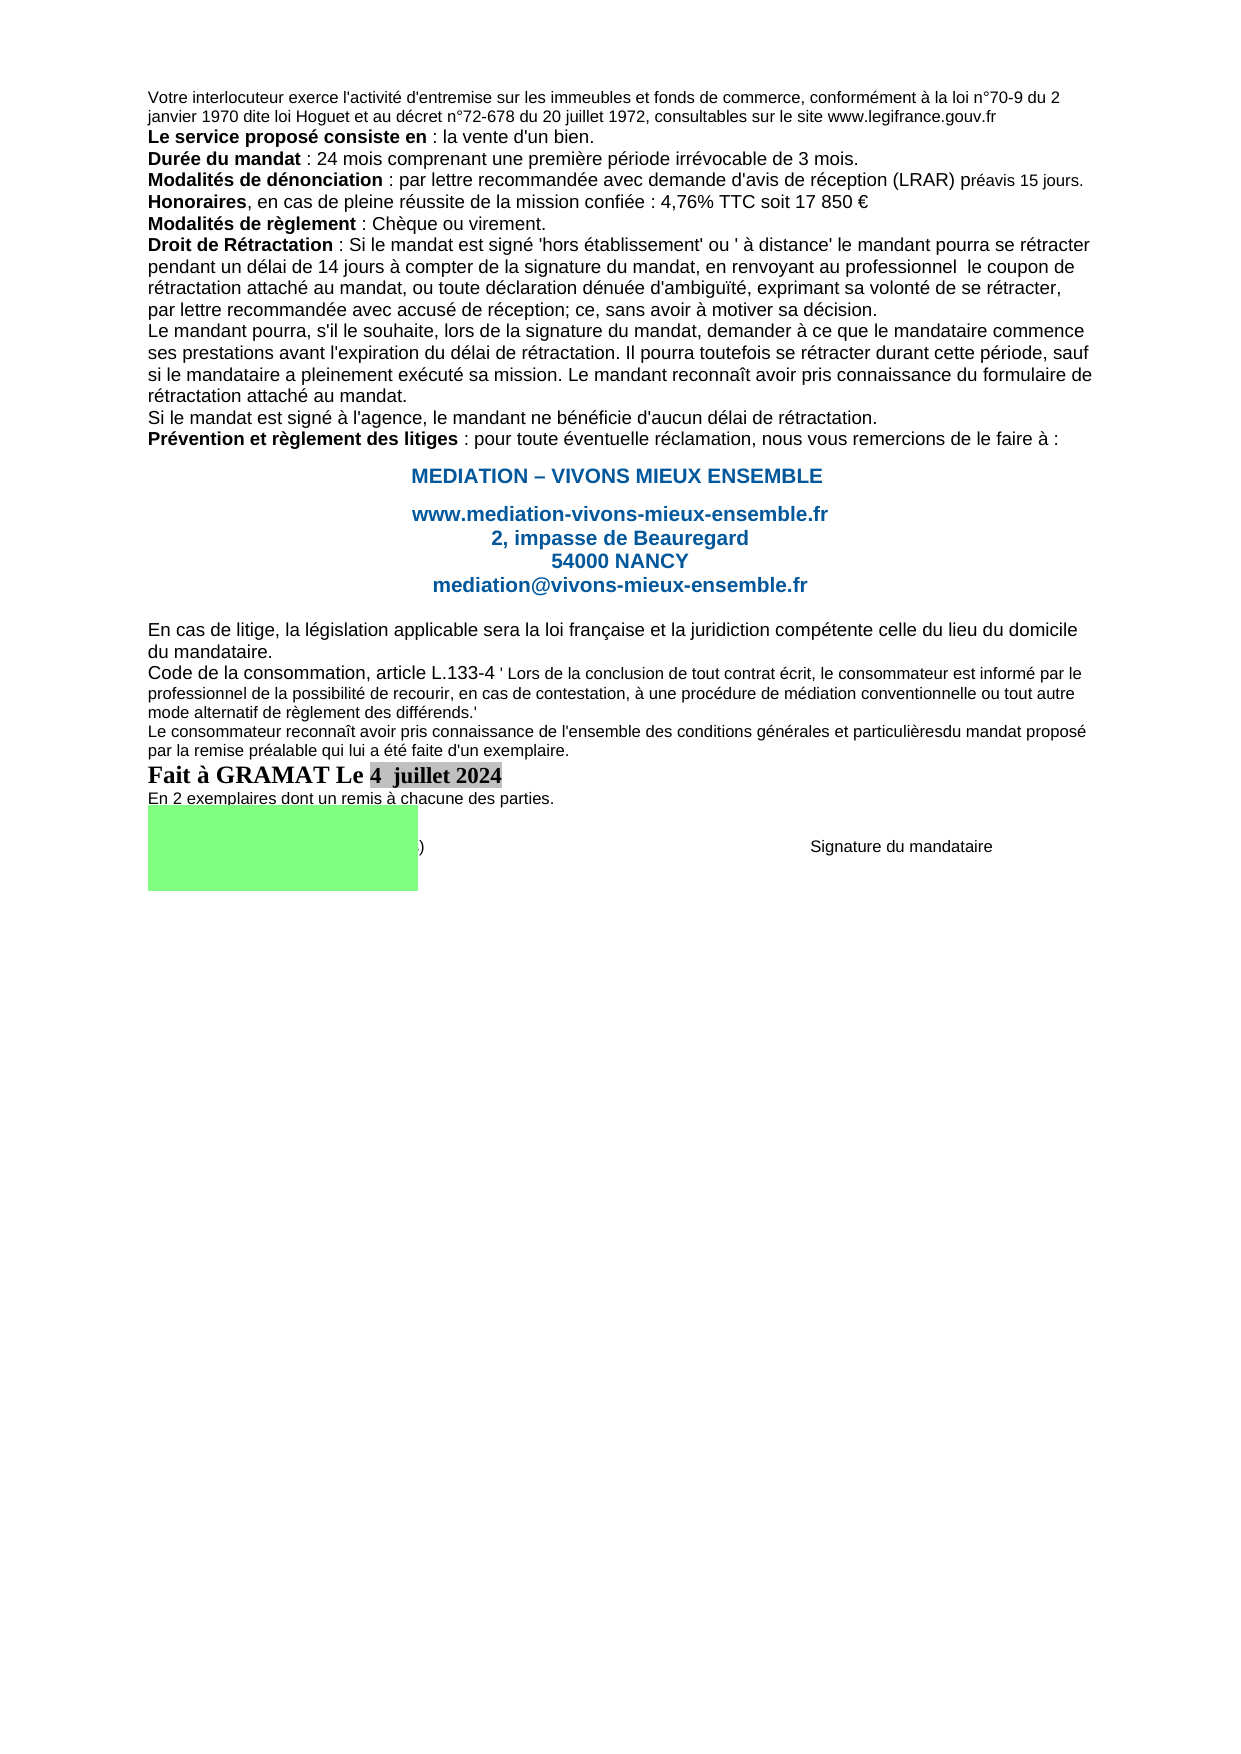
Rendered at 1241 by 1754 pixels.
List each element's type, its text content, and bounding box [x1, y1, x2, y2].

text Votre interlocuteur exerce l'activité d'entremise sur les immeubles et fonds de commerce, conformément à la loi n°70-9 du 2 janvier 1970 dite loi Hoguet et au décret n°72-678 du 20 juillet 1972, consultables sur le site www.legifrance.gouv.fr [148, 88, 1092, 126]
text Honoraires, en cas de pleine réussite de la mission confiée : 4,76% TTC soit 17 850 € [148, 191, 1092, 212]
text En cas de litige, la législation applicable sera la loi française et la juridiction compétente celle du lieu du domicile du mandataire. [148, 619, 1092, 662]
text Durée du mandat : 24 mois comprenant une première période irrévocable de 3 mois. [148, 148, 1092, 169]
text 2, impasse de Beauregard [148, 525, 1092, 549]
text Le consommateur reconnaît avoir pris connaissance de l'ensemble des conditions générales et particulièresdu mandat proposé par la remise préalable qui lui a été faite d'un exemplaire. [148, 722, 1092, 760]
text Modalités de dénonciation : par lettre recommandée avec demande d'avis de réception (LRAR) préavis 15 jours. [148, 169, 1092, 191]
text Code de la consommation, article L.133-4 ' Lors de la conclusion de tout contrat écrit, le consommateur est informé par le professionnel de la possibilité de recourir, en cas de contestation, à une procédure de médiation conventionnelle ou tout autre mode alternatif de règlement des différends.' [148, 662, 1092, 722]
text Modalités de règlement : Chèque ou virement. [148, 212, 1092, 234]
text www.mediation-vivons-mieux-ensemble.fr [148, 501, 1092, 525]
text Si le mandat est signé à l'agence, le mandant ne bénéficie d'aucun délai de rétractation. [148, 406, 1092, 428]
text Fait à GRAMAT Le 4 juillet 2024 [148, 760, 1092, 789]
text Prévention et règlement des litiges : pour toute éventuelle réclamation, nous vous remercions de le faire à : [148, 428, 1092, 449]
text Droit de Rétractation : Si le mandat est signé 'hors établissement' ou ' à distance' le mandant pourra se rétracter pendant un délai de 14 jours à compter de la signature du mandat, en renvoyant au professionnel le coupon de rétractation attaché au mandat, ou toute déclaration dénuée d'ambiguïté, exprimant sa volonté de se rétracter, par lettre recommandée avec accusé de réception; ce, sans avoir à motiver sa décision. [148, 234, 1092, 320]
text MEDIATION – VIVONS MIEUX ENSEMBLE [148, 463, 1092, 487]
text mediation@vivons-mieux-ensemble.fr [148, 573, 1092, 597]
text Signature(s) du (des) consomateur(s) Signature du mandataire [418, 837, 1092, 856]
text 54000 NANCY [148, 549, 1092, 573]
text En 2 exemplaires dont un remis à chacune des parties. [148, 789, 1092, 808]
text Le mandant pourra, s'il le souhaite, lors de la signature du mandat, demander à ce que le mandataire commence ses prestations avant l'expiration du délai de rétractation. Il pourra toutefois se rétracter durant cette période, sauf si le mandataire a pleinement exécuté sa mission. Le mandant reconnaît avoir pris connaissance du formulaire de rétractation attaché au mandat. [148, 320, 1092, 406]
text Le service proposé consiste en : la vente d'un bien. [148, 126, 1092, 148]
